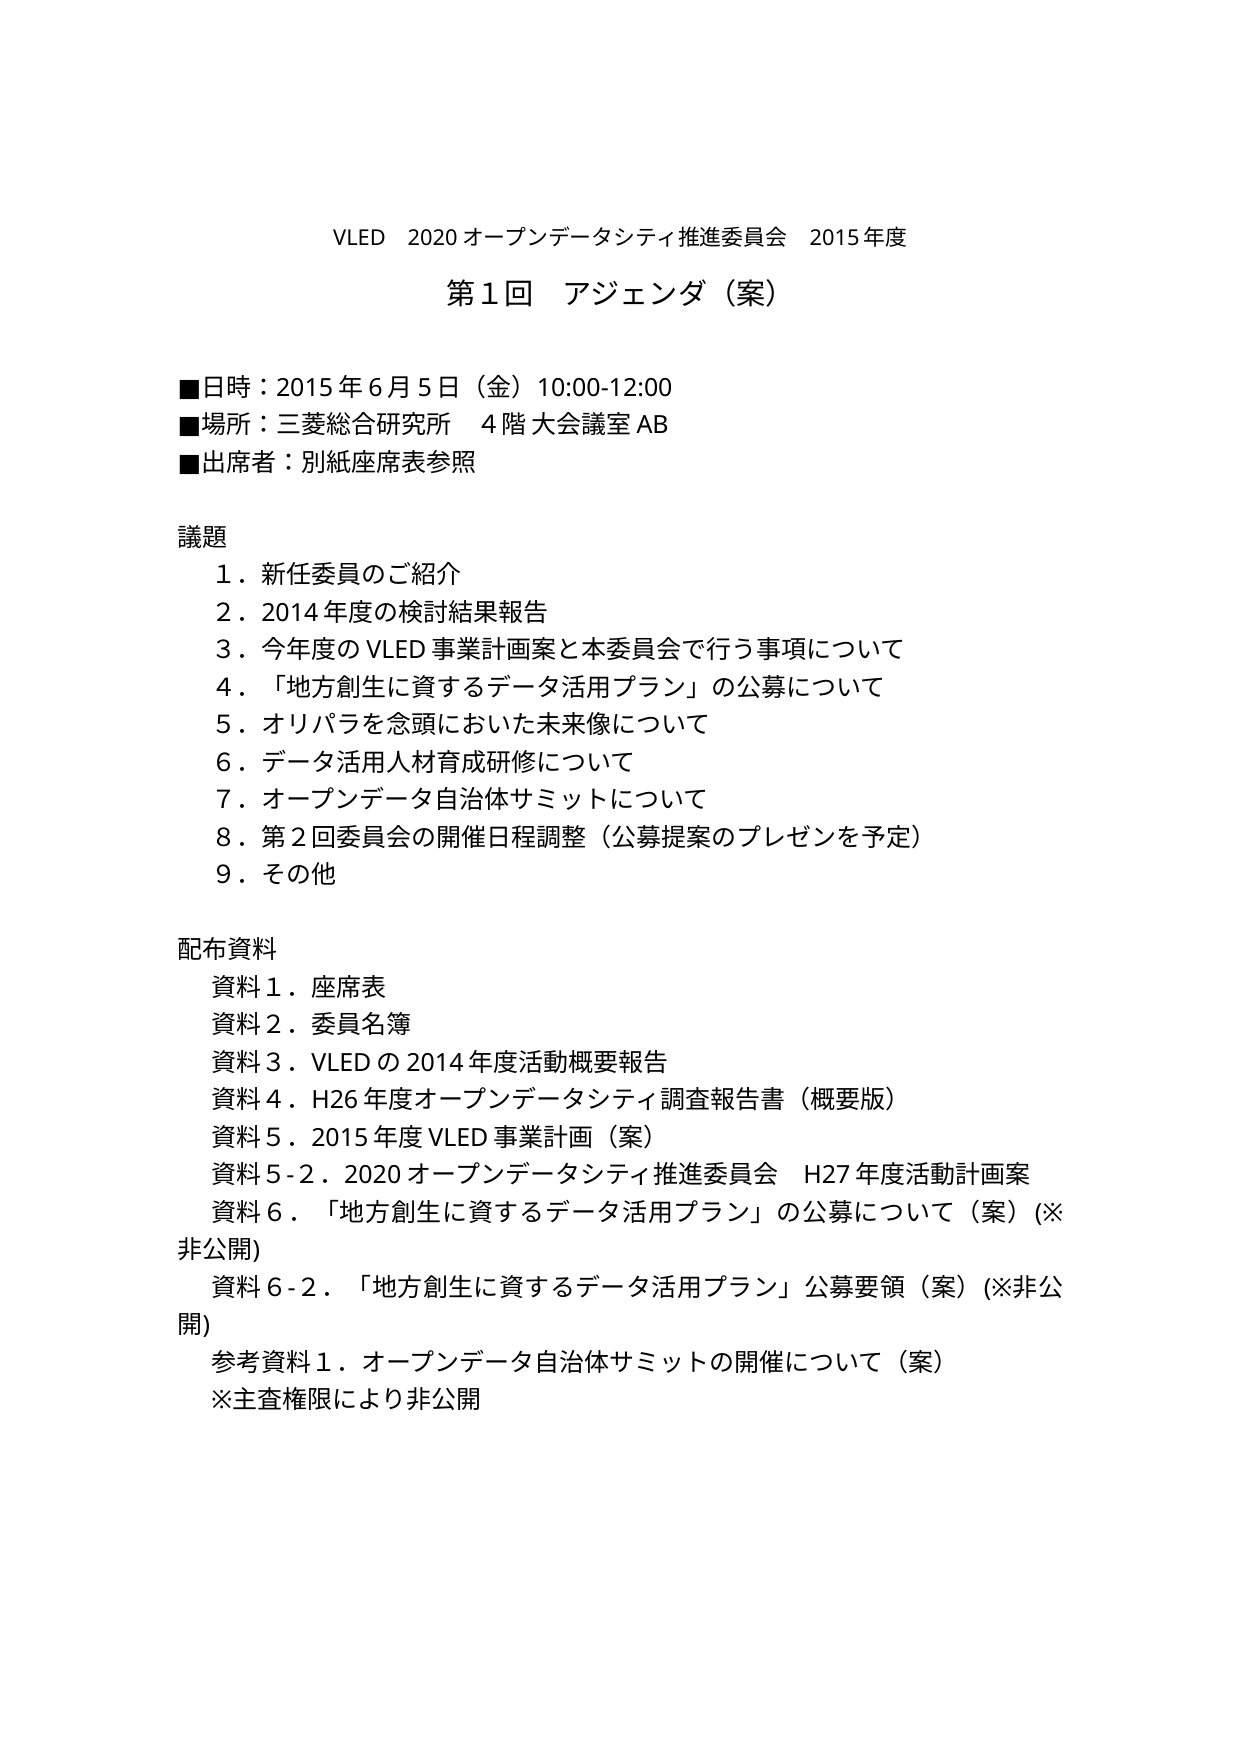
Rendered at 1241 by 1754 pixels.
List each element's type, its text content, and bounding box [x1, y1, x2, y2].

text 資料５．2015年度VLED事業計画（案） [177, 1117, 1063, 1154]
text ５．オリパラを念頭においた未来像について [177, 704, 1063, 742]
text 資料６-２．「地方創生に資するデータ活用プラン」公募要領（案）(※非公開) [177, 1267, 1063, 1342]
text ８．第２回委員会の開催日程調整（公募提案のプレゼンを予定） [177, 817, 1063, 854]
text ※主査権限により非公開 [177, 1379, 1063, 1417]
text ■場所：三菱総合研究所 ４階 大会議室AB [177, 404, 1063, 442]
text ２．2014年度の検討結果報告 [177, 592, 1063, 629]
text 資料２．委員名簿 [177, 1004, 1063, 1042]
text 議題 [177, 517, 1063, 554]
text 参考資料１．オープンデータ自治体サミットの開催について（案） [177, 1342, 1063, 1379]
text 資料５-２．2020オープンデータシティ推進委員会 H27年度活動計画案 [177, 1154, 1063, 1192]
text 資料３．VLEDの2014年度活動概要報告 [177, 1042, 1063, 1079]
text ９．その他 [177, 854, 1063, 892]
text 資料１．座席表 [177, 967, 1063, 1004]
text 資料４．H26年度オープンデータシティ調査報告書（概要版） [177, 1079, 1063, 1117]
text ■出席者：別紙座席表参照 [177, 442, 1063, 479]
text 第１回 アジェンダ（案） [177, 254, 1063, 329]
text ４．「地方創生に資するデータ活用プラン」の公募について [177, 667, 1063, 704]
text VLED 2020オープンデータシティ推進委員会 2015年度 [177, 217, 1063, 254]
text ３．今年度のVLED事業計画案と本委員会で行う事項について [177, 629, 1063, 667]
text １．新任委員のご紹介 [177, 554, 1063, 592]
text 資料６．「地方創生に資するデータ活用プラン」の公募について（案）(※非公開) [177, 1192, 1063, 1267]
text ７．オープンデータ自治体サミットについて [177, 779, 1063, 817]
text ６．データ活用人材育成研修について [177, 742, 1063, 779]
text ■日時：2015年6月5日（金）10:00-12:00 [177, 367, 1063, 404]
text 配布資料 [177, 929, 1063, 967]
